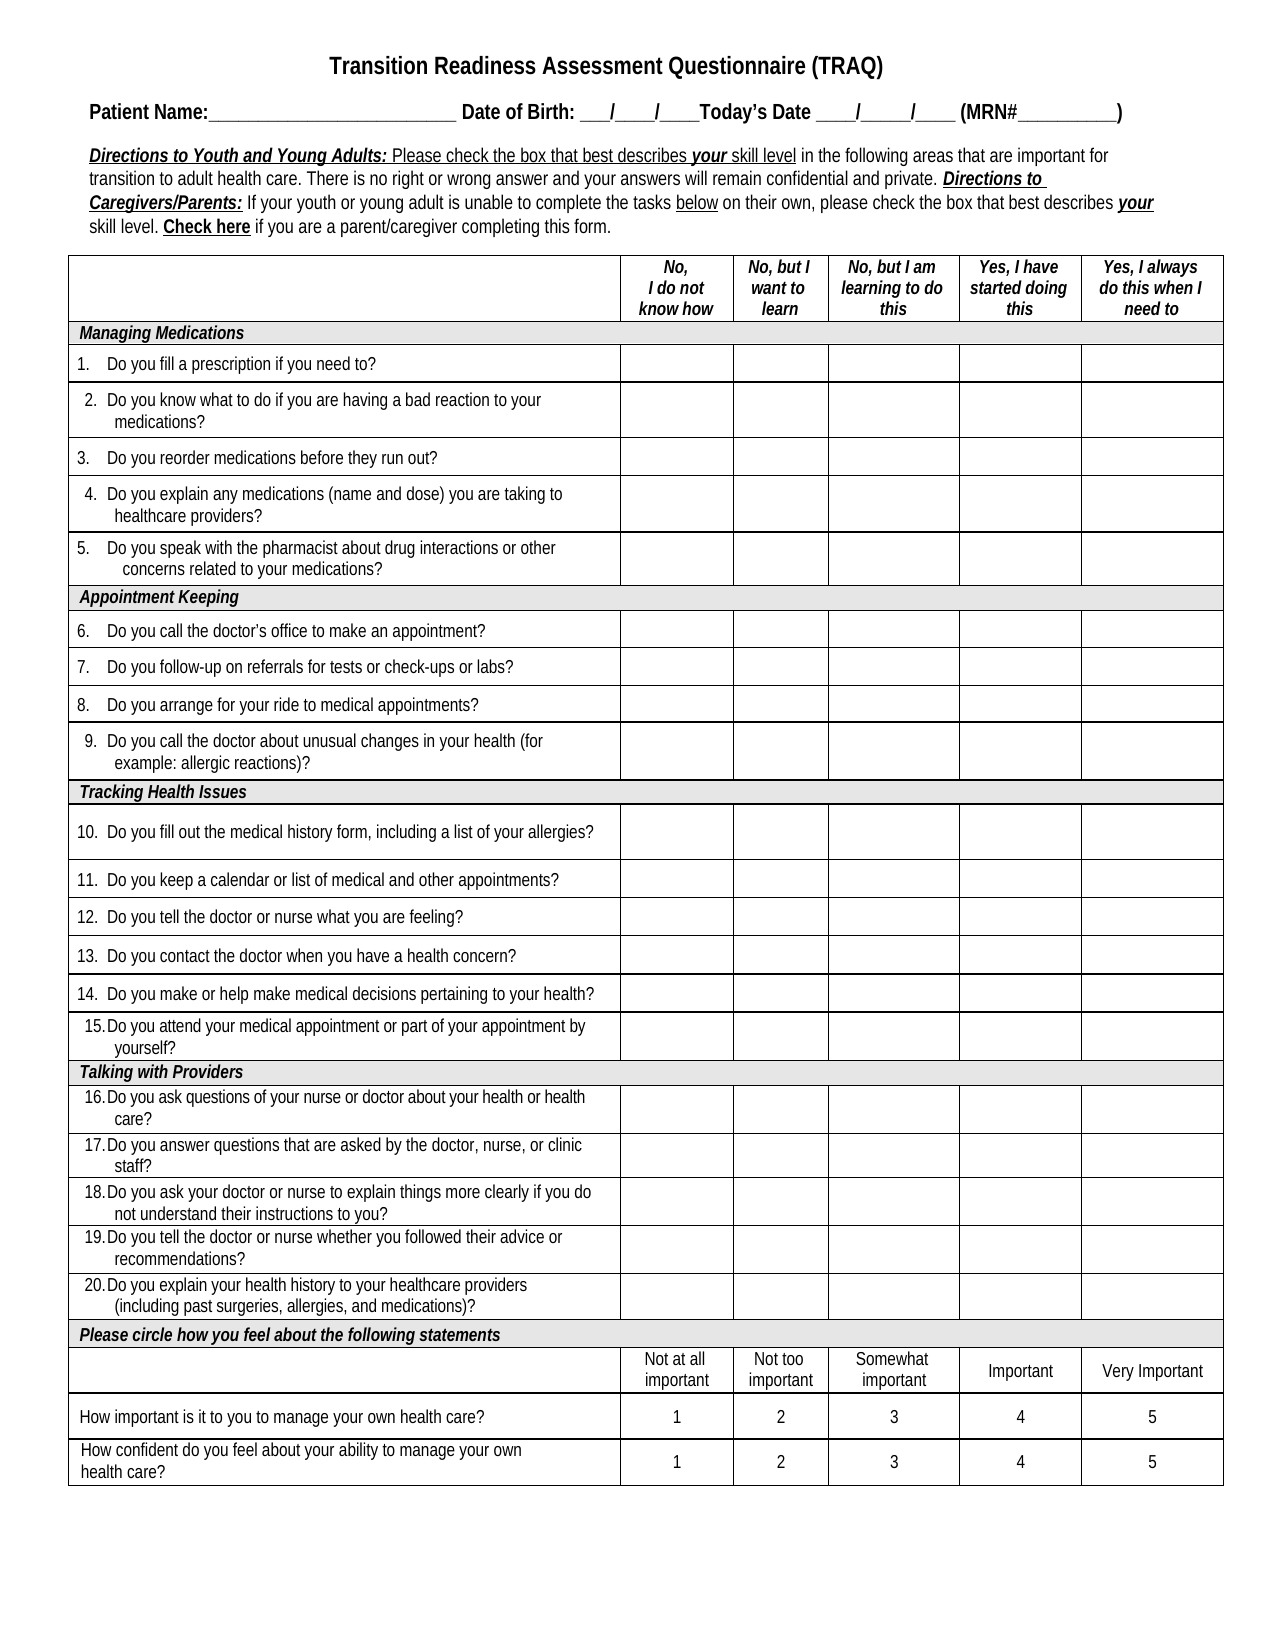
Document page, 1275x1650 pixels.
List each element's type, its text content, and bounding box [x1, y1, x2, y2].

table_cell [734, 648, 828, 685]
table_cell [960, 1134, 1081, 1177]
table_cell Very Important [1082, 1348, 1223, 1392]
table_cell [829, 860, 959, 897]
table_cell [1082, 723, 1223, 779]
table_cell [1082, 1134, 1223, 1177]
table_cell 1 [621, 1440, 733, 1485]
table_cell 4 [960, 1440, 1081, 1485]
table_cell [621, 975, 733, 1011]
table_cell [734, 1086, 828, 1133]
text Patient Name: Date of Birth: ___/____/____Today’s Date ____/_____/____ (MRN# ) [89, 100, 1224, 124]
table_cell [734, 476, 828, 531]
table_cell Do you ask your doctor or nurse to explain things more clearly if you do not understand their instructions to you? [69, 1178, 620, 1225]
table_cell [69, 1348, 620, 1392]
table_cell [734, 723, 828, 779]
table_cell [960, 1178, 1081, 1225]
table_cell [829, 533, 959, 585]
table_cell [1082, 860, 1223, 897]
table_cell [829, 723, 959, 779]
table_cell [1082, 1226, 1223, 1273]
table_cell [829, 1274, 959, 1319]
table_cell [1082, 936, 1223, 973]
table_cell Appointment Keeping [69, 586, 1223, 610]
table_cell [829, 1178, 959, 1225]
table_cell [1082, 383, 1223, 437]
table_cell [960, 936, 1081, 973]
table_cell [1082, 1013, 1223, 1060]
table_cell [960, 723, 1081, 779]
table_cell [960, 648, 1081, 685]
table_cell [734, 383, 828, 437]
table_cell 5 [1082, 1440, 1223, 1485]
table_cell [829, 345, 959, 381]
table_cell 2 [734, 1394, 828, 1438]
table_cell Do you ask questions of your nurse or doctor about your health or health care? [69, 1086, 620, 1133]
table_cell [960, 1086, 1081, 1133]
table_cell Do you call the doctor about unusual changes in your health (for example: allergic reactions)? [69, 723, 620, 779]
table_cell [621, 898, 733, 935]
table_cell [621, 1086, 733, 1133]
table_cell Please circle how you feel about the following statements [69, 1320, 1223, 1347]
table_cell Managing Medications [69, 322, 1223, 343]
table_cell [734, 898, 828, 935]
table_cell 5 [1082, 1394, 1223, 1438]
table_cell [621, 1274, 733, 1319]
table_cell [621, 383, 733, 437]
table_cell Do you make or help make medical decisions pertaining to your health? [69, 975, 620, 1011]
table_cell [1082, 648, 1223, 685]
table_cell 3 [829, 1394, 959, 1438]
table_cell [621, 476, 733, 531]
table_cell 2 [734, 1440, 828, 1485]
table_cell [1082, 1274, 1223, 1319]
table_cell [1082, 975, 1223, 1011]
table_header No, but I want to learn [734, 256, 828, 321]
table_cell [621, 611, 733, 647]
table_header Yes, I have started doing this [960, 256, 1081, 321]
table_cell [1082, 1178, 1223, 1225]
table_cell [960, 1274, 1081, 1319]
table_cell [621, 805, 733, 859]
table_cell [734, 345, 828, 381]
table_cell Do you call the doctor’s office to make an appointment? [69, 611, 620, 647]
table_cell [734, 936, 828, 973]
table_cell [829, 383, 959, 437]
table_cell [829, 1086, 959, 1133]
table_cell Tracking Health Issues [69, 781, 1223, 803]
table_cell [621, 686, 733, 721]
table_cell Do you speak with the pharmacist about drug interactions or other concerns related to your medications? [69, 533, 620, 585]
table_cell [829, 1013, 959, 1060]
table_cell [960, 1013, 1081, 1060]
table_cell [960, 345, 1081, 381]
table_header [69, 256, 620, 321]
table_cell [829, 1134, 959, 1177]
table_cell [621, 533, 733, 585]
table_cell [621, 438, 733, 475]
table_cell [1082, 476, 1223, 531]
table_cell [1082, 1086, 1223, 1133]
table_cell How confident do you feel about your ability to manage your own health care? [69, 1440, 620, 1485]
table_cell [734, 805, 828, 859]
table_cell [1082, 438, 1223, 475]
table_cell Do you follow-up on referrals for tests or check-ups or labs? [69, 648, 620, 685]
table_cell [734, 611, 828, 647]
table_cell [734, 1178, 828, 1225]
table_cell [621, 723, 733, 779]
table_cell [1082, 611, 1223, 647]
table_cell [829, 975, 959, 1011]
table_cell [829, 898, 959, 935]
table_cell [829, 1226, 959, 1273]
table_cell [960, 860, 1081, 897]
table_header No, I do not know how [621, 256, 733, 321]
table_cell Do you fill out the medical history form, including a list of your allergies? [69, 805, 620, 859]
table_cell [829, 936, 959, 973]
table_cell [829, 611, 959, 647]
table_cell Talking with Providers [69, 1061, 1223, 1085]
text Transition Readiness Assessment Questionnaire (TRAQ) [329, 52, 1224, 80]
table_cell [960, 383, 1081, 437]
table_cell [829, 648, 959, 685]
text Directions to Youth and Young Adults: Please check the box that best describes your skill level in the following areas that are important for transition to adult health care. There is no right or wrong answer and your answers will remain confidential and private. Directions to Caregivers/Parents: If your youth or young adult is unable to complete the tasks below on their own, please check the box that best describes your skill level. Check here if you are a parent/caregiver completing this form. [89, 143, 1164, 238]
table_header No, but I am learning to do this [829, 256, 959, 321]
table_cell [621, 1013, 733, 1060]
table_cell [829, 686, 959, 721]
table_cell Do you explain your health history to your healthcare providers (including past surgeries, allergies, and medications)? [69, 1274, 620, 1319]
table_cell [621, 345, 733, 381]
table_cell [829, 438, 959, 475]
table_cell [1082, 805, 1223, 859]
table_cell Do you attend your medical appointment or part of your appointment by yourself? [69, 1013, 620, 1060]
table_cell [734, 1013, 828, 1060]
table_cell [621, 1226, 733, 1273]
table_cell [1082, 686, 1223, 721]
table_cell 4 [960, 1394, 1081, 1438]
table_cell Not at all important [621, 1348, 733, 1392]
table_cell Do you contact the doctor when you have a health concern? [69, 936, 620, 973]
table_cell [960, 476, 1081, 531]
table_cell [960, 805, 1081, 859]
table_cell Do you reorder medications before they run out? [69, 438, 620, 475]
table_cell [960, 898, 1081, 935]
table_cell [960, 611, 1081, 647]
table_cell Somewhat important [829, 1348, 959, 1392]
table_cell 3 [829, 1440, 959, 1485]
table_cell [734, 1134, 828, 1177]
table_cell [621, 936, 733, 973]
table_cell [960, 1226, 1081, 1273]
table_cell Do you explain any medications (name and dose) you are taking to healthcare providers? [69, 476, 620, 531]
table_cell [734, 438, 828, 475]
table_cell [734, 975, 828, 1011]
table_cell How important is it to you to manage your own health care? [69, 1394, 620, 1438]
table_cell Do you fill a prescription if you need to? [69, 345, 620, 381]
table_cell [960, 438, 1081, 475]
table_cell Do you arrange for your ride to medical appointments? [69, 686, 620, 721]
table_cell [734, 533, 828, 585]
table_cell [621, 648, 733, 685]
table_cell [829, 805, 959, 859]
table_cell [734, 860, 828, 897]
table_cell [960, 975, 1081, 1011]
table_cell Do you answer questions that are asked by the doctor, nurse, or clinic staff? [69, 1134, 620, 1177]
table_cell [960, 686, 1081, 721]
table_cell [621, 860, 733, 897]
table_cell Important [960, 1348, 1081, 1392]
table_cell Do you know what to do if you are having a bad reaction to your medications? [69, 383, 620, 437]
table_cell 1 [621, 1394, 733, 1438]
table_cell [829, 476, 959, 531]
table_cell Do you tell the doctor or nurse whether you followed their advice or recommendations? [69, 1226, 620, 1273]
table_cell [1082, 345, 1223, 381]
table_cell [1082, 533, 1223, 585]
table_cell [734, 686, 828, 721]
table_cell [1082, 898, 1223, 935]
table_cell Do you keep a calendar or list of medical and other appointments? [69, 860, 620, 897]
table_header Yes, I always do this when I need to [1082, 256, 1223, 321]
table_cell [734, 1274, 828, 1319]
table_cell [621, 1134, 733, 1177]
table_cell Not too important [734, 1348, 828, 1392]
table_cell [960, 533, 1081, 585]
table_cell [621, 1178, 733, 1225]
table_cell Do you tell the doctor or nurse what you are feeling? [69, 898, 620, 935]
table_cell [734, 1226, 828, 1273]
